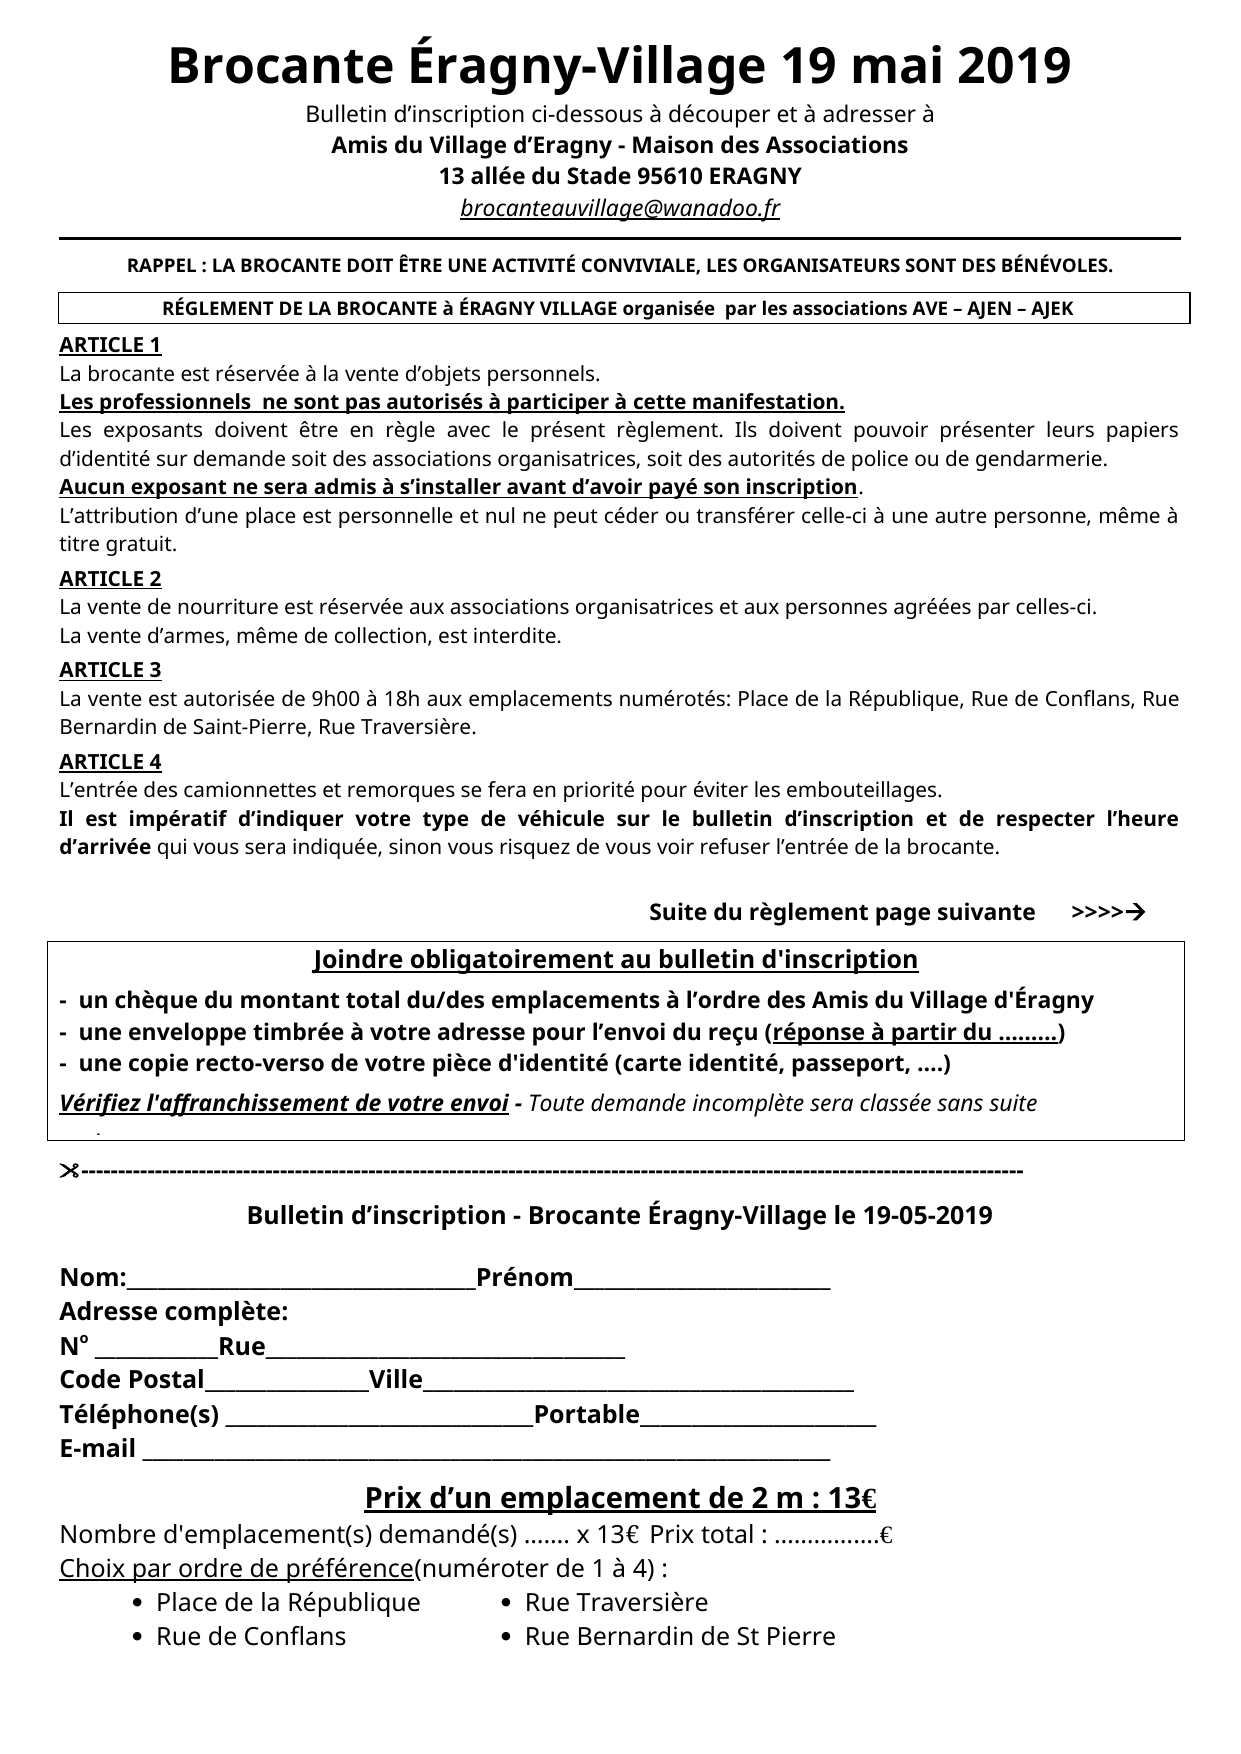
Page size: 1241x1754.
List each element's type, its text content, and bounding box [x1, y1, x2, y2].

text L’entrée des camionnettes et remorques se fera en priorité pour éviter les embouteillages. [59, 776, 1181, 804]
text ARTICLE 3 [59, 656, 1181, 684]
text Amis du Village d’Eragny - Maison des Associations [59, 129, 1181, 160]
text ARTICLE 2 [59, 564, 1181, 592]
text -------------------------------------------------------------------------------------------------------------------------------- [59, 1154, 1181, 1185]
text Suite du règlement page suivante >>>> [59, 896, 1181, 927]
text La vente d’armes, même de collection, est interdite. [59, 621, 1181, 649]
text Adresse complète: [59, 1294, 1181, 1328]
text Place de la République Rue Traversière [59, 1585, 1181, 1619]
table_header Joindre obligatoirement au bulletin d'inscription - un chèque du montant total du/des emplacements à l’ordre des Amis du Village d'Éragny - une enveloppe timbrée à votre adresse pour l’envoi du reçu (réponse à partir du ………) - une copie recto-verso de votre pièce d'identité (carte identité, passeport, ….) Vérifiez l'affranchissement de votre envoi - Toute demande incomplète sera classée sans suite [48, 942, 1184, 1140]
text La vente est autorisée de 9h00 à 18h aux emplacements numérotés: Place de la République, Rue de Conflans, Rue Bernardin de Saint-Pierre, Rue Traversière. [59, 684, 1181, 741]
text Les exposants doivent être en règle avec le présent règlement. Ils doivent pouvoir présenter leurs papiers d’identité sur demande soit des associations organisatrices, soit des autorités de police ou de gendarmerie. [59, 416, 1181, 472]
text La brocante est réservée à la vente d’objets personnels. [59, 359, 1181, 387]
text 13 allée du Stade 95610 ERAGNY [59, 160, 1181, 191]
text No ____________Rue___________________________________ [59, 1328, 1181, 1362]
text ARTICLE 1 [59, 330, 1181, 359]
text L’attribution d’une place est personnelle et nul ne peut céder ou transférer celle-ci à une autre personne, même à titre gratuit. [59, 501, 1181, 558]
text Bulletin d’inscription ci-dessous à découper et à adresser à [59, 98, 1181, 129]
text RAPPEL : LA BROCANTE DOIT ÊTRE UNE ACTIVITÉ CONVIVIALE, LES ORGANISATEURS SONT DES BÉNÉVOLES. [59, 252, 1181, 278]
text E-mail ___________________________________________________________________ [59, 1430, 1181, 1464]
text Brocante Éragny-Village 19 mai 2019 [59, 29, 1181, 98]
subtitle RÉGLEMENT DE LA BROCANTE à ÉRAGNY VILLAGE organisée par les associations AVE – AJEN – AJEK [59, 293, 1189, 323]
text Code Postal________________Ville__________________________________________ [59, 1362, 1181, 1396]
text Choix par ordre de préférence(numéroter de 1 à 4) : [59, 1551, 1181, 1585]
text Téléphone(s) ______________________________Portable_______________________ [59, 1396, 1181, 1430]
text Les professionnels ne sont pas autorisés à participer à cette manifestation. [59, 387, 1181, 416]
text Nombre d'emplacement(s) demandé(s) ……. x 13€ Prix total : …………….€ [59, 1517, 1181, 1551]
text Rue de Conflans Rue Bernardin de St Pierre [59, 1619, 1181, 1653]
text Nom:__________________________________Prénom_________________________ [59, 1260, 1181, 1294]
text Aucun exposant ne sera admis à s’installer avant d’avoir payé son inscription. [59, 472, 1181, 501]
text Il est impératif d’indiquer votre type de véhicule sur le bulletin d’inscription et de respecter l’heure d’arrivée qui vous sera indiquée, sinon vous risquez de vous voir refuser l’entrée de la brocante. [59, 804, 1181, 861]
text Bulletin d’inscription - Brocante Éragny-Village le 19-05-2019 [59, 1197, 1181, 1232]
text Prix d’un emplacement de 2 m : 13€ [59, 1477, 1181, 1517]
text ARTICLE 4 [59, 747, 1181, 776]
text brocanteauvillage@wanadoo.fr [59, 191, 1181, 223]
text La vente de nourriture est réservée aux associations organisatrices et aux personnes agréées par celles-ci. [59, 592, 1181, 621]
